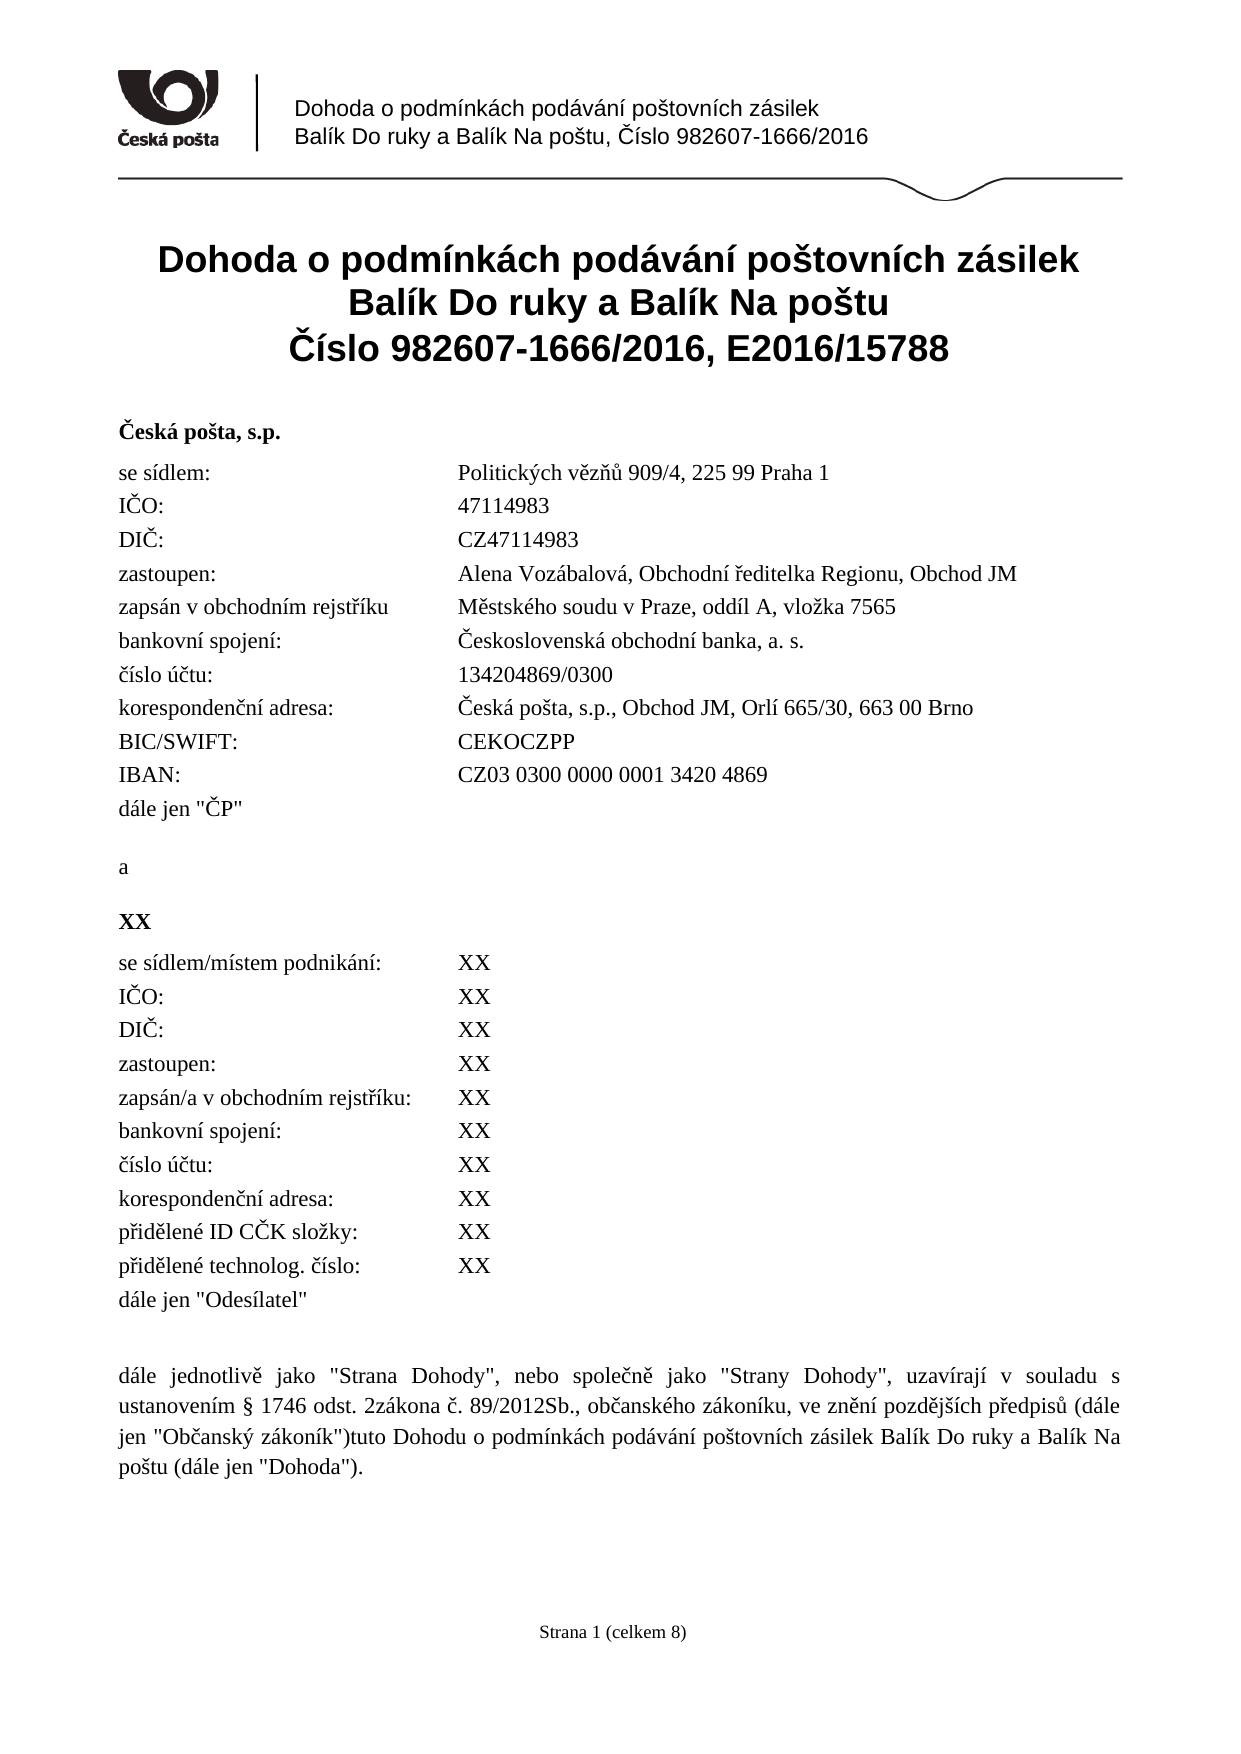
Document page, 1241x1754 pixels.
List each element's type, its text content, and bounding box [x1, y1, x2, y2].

list dále jen "Odesílatel" [118, 1286, 1122, 1312]
list přidělené technolog. číslo: XX [118, 1252, 1122, 1278]
picture [118, 70, 219, 148]
list Číslo 982607-1666/2016, E2016/15788 [115, 326, 1122, 369]
list IBAN: CZ03 0300 0000 0001 3420 4869 [118, 762, 1122, 788]
list číslo účtu: XX [118, 1151, 1122, 1177]
list zastoupen: XX [118, 1050, 1122, 1077]
list korespondenční adresa: Česká pošta, s.p., Obchod JM, Orlí 665/30, 663 00 Brno [118, 694, 1122, 721]
list bankovní spojení: XX [118, 1117, 1122, 1144]
list dále jen "ČP" [118, 795, 1122, 822]
list korespondenční adresa: XX [118, 1185, 1122, 1211]
list zastoupen: Alena Vozábalová, Obchodní ředitelka Regionu, Obchod JM [118, 560, 1122, 586]
list číslo účtu: 134204869/0300 [118, 661, 1122, 687]
list DIČ: XX [118, 1017, 1122, 1043]
list IČO: XX [118, 983, 1122, 1009]
list Česká pošta, s.p. [118, 418, 1122, 444]
picture [118, 177, 1123, 201]
list se sídlem: Politických vězňů 909/4, 225 99 Praha 1 [118, 459, 1122, 485]
list dále jednotlivě jako "Strana Dohody", nebo společně jako "Strany Dohody", uzavírají v souladu s ustanovením § 1746 odst. 2zákona č. 89/2012Sb., občanského zákoníku, ve znění pozdějších předpisů (dále jen "Občanský zákoník")tuto Dohodu o podmínkách podávání poštovních zásilek Balík Do ruky a Balík Na poštu (dále jen "Dohoda"). [118, 1362, 1122, 1479]
list zapsán/a v obchodním rejstříku: XX [118, 1084, 1122, 1110]
list zapsán v obchodním rejstříku Městského soudu v Praze, oddíl A, vložka 7565 [118, 593, 1122, 620]
list XX [118, 908, 1122, 935]
list přidělené ID CČK složky: XX [118, 1218, 1122, 1245]
list bankovní spojení: Československá obchodní banka, a. s. [118, 627, 1122, 653]
list DIČ: CZ47114983 [118, 526, 1122, 552]
list IČO: 47114983 [118, 492, 1122, 519]
list a [118, 853, 1122, 879]
list se sídlem/místem podnikání: XX [118, 949, 1122, 976]
list BIC/SWIFT: CEKOCZPP [118, 728, 1122, 754]
list Dohoda o podmínkách podávání poštovních zásilek Balík Do ruky a Balík Na poštu [115, 237, 1122, 324]
